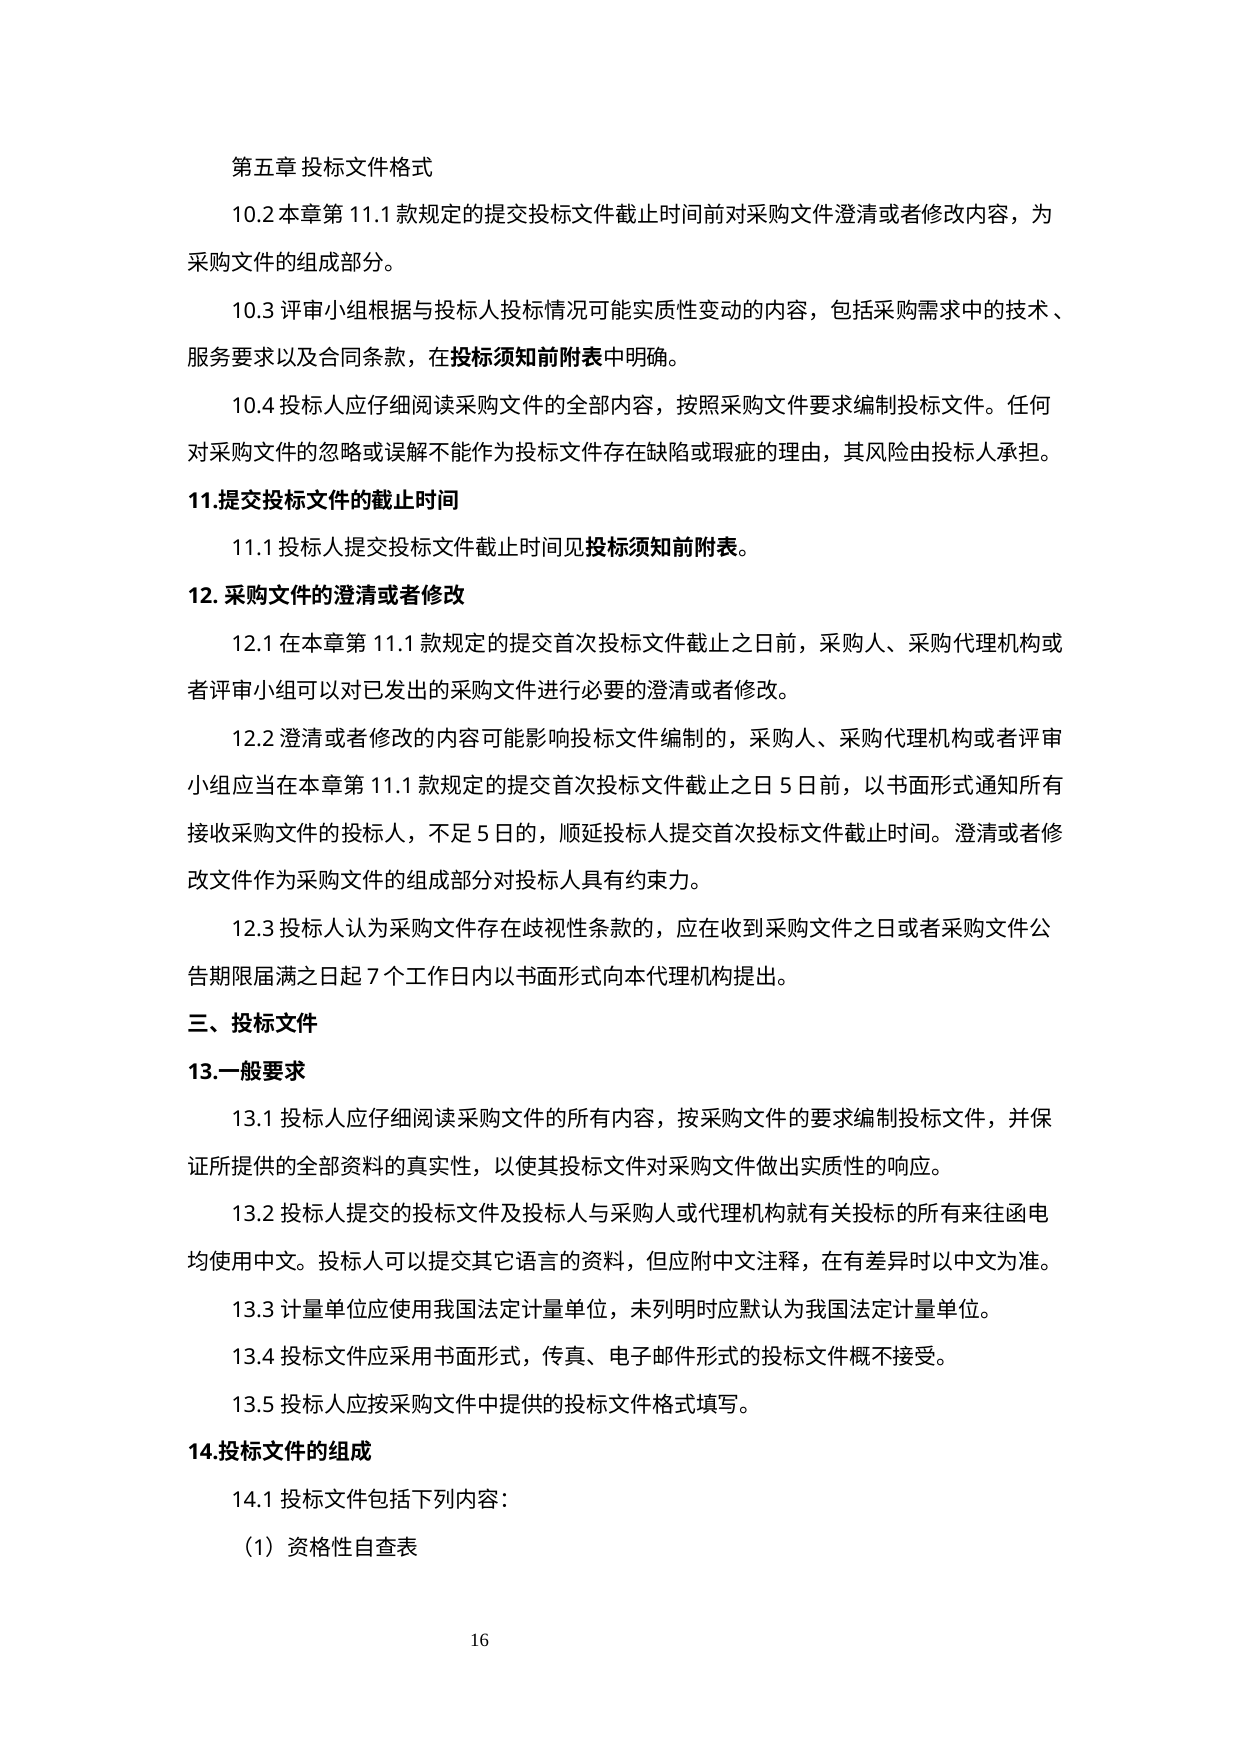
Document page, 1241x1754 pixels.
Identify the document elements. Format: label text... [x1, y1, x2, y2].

text 13.3 计量单位应使用我国法定计量单位，未列明时应默认为我国法定计量单位。 [187, 1292, 1053, 1323]
subtitle 三、投标文件 [187, 1006, 1053, 1038]
text （1）资格性自查表 [187, 1529, 1053, 1561]
text 11.1投标人提交投标文件截止时间见投标须知前附表。 [187, 530, 1053, 562]
text 11.提交投标文件的截止时间 [187, 483, 1053, 514]
text 13.一般要求 [187, 1054, 1053, 1086]
text 14.1 投标文件包括下列内容： [187, 1482, 1053, 1514]
text 12.2澄清或者修改的内容可能影响投标文件编制的，采购人、采购代理机构或者评审小组应当在本章第11.1款规定的提交首次投标文件截止之日5日前，以书面形式通知所有接收采购文件的投标人，不足5日的，顺延投标人提交首次投标文件截止时间。澄清或者修改文件作为采购文件的组成部分对投标人具有约束力。 [187, 721, 1064, 895]
text 14.投标文件的组成 [187, 1434, 1053, 1466]
text 13.1 投标人应仔细阅读采购文件的所有内容，按采购文件的要求编制投标文件，并保证所提供的全部资料的真实性，以使其投标文件对采购文件做出实质性的响应。 [187, 1101, 1053, 1181]
text 13.5 投标人应按采购文件中提供的投标文件格式填写。 [187, 1387, 1053, 1418]
text 13.2 投标人提交的投标文件及投标人与采购人或代理机构就有关投标的所有来往函电均使用中文。投标人可以提交其它语言的资料，但应附中文注释，在有差异时以中文为准。 [187, 1196, 1053, 1276]
text 10.2本章第11.1款规定的提交投标文件截止时间前对采购文件澄清或者修改内容，为采购文件的组成部分。 [187, 197, 1053, 277]
text 13.4 投标文件应采用书面形式，传真、电子邮件形式的投标文件概不接受。 [187, 1339, 1053, 1371]
text 12.1在本章第11.1款规定的提交首次投标文件截止之日前，采购人、采购代理机构或者评审小组可以对已发出的采购文件进行必要的澄清或者修改。 [187, 626, 1064, 705]
text 12. 采购文件的澄清或者修改 [187, 578, 1053, 610]
text 第五章 投标文件格式 [187, 150, 1053, 182]
text 12.3投标人认为采购文件存在歧视性条款的，应在收到采购文件之日或者采购文件公告期限届满之日起7个工作日内以书面形式向本代理机构提出。 [187, 911, 1053, 990]
text 10.3 评审小组根据与投标人投标情况可能实质性变动的内容，包括采购需求中的技术、服务要求以及合同条款，在投标须知前附表中明确。 [187, 293, 1053, 372]
text 10.4投标人应仔细阅读采购文件的全部内容，按照采购文件要求编制投标文件。任何对采购文件的忽略或误解不能作为投标文件存在缺陷或瑕疵的理由，其风险由投标人承担。 [187, 388, 1053, 467]
